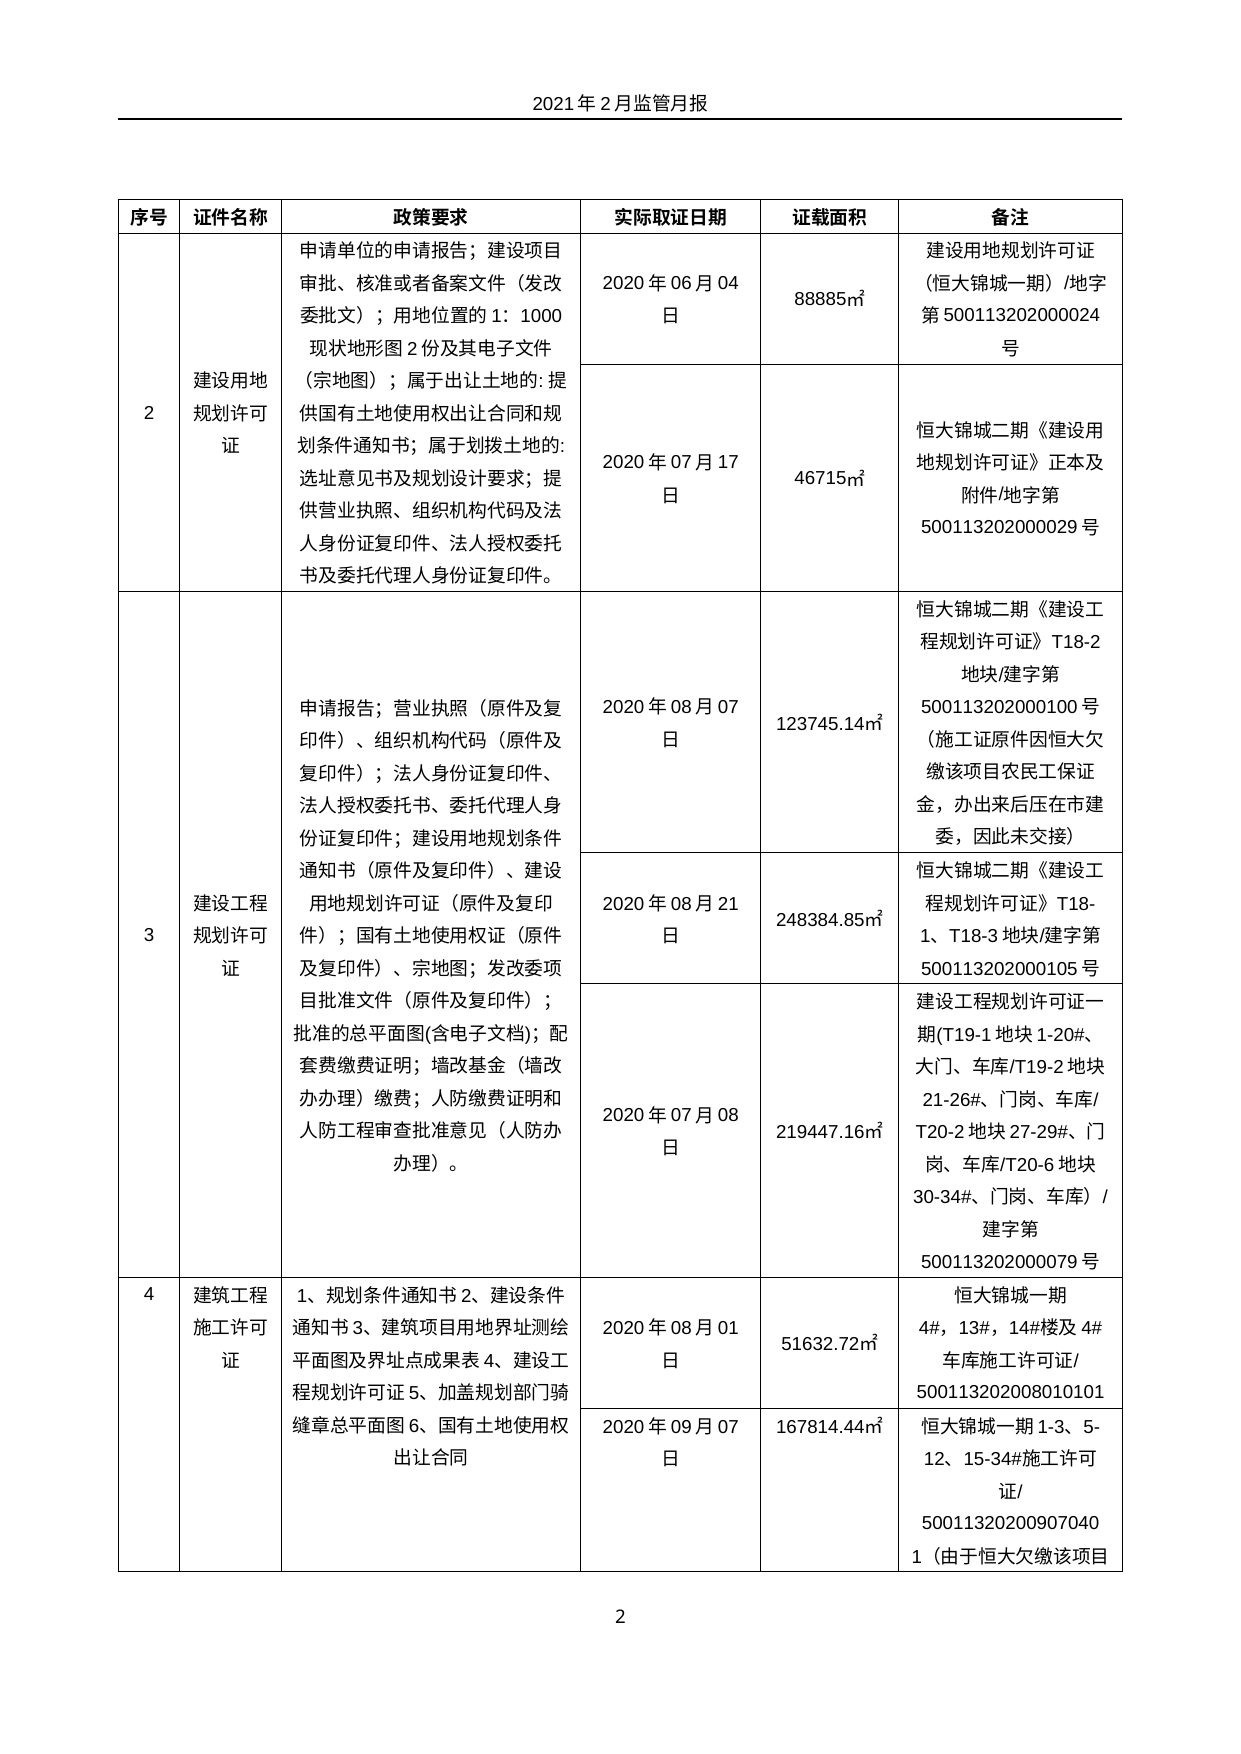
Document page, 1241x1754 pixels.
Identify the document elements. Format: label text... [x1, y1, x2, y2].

table_cell 2020年08月07日 [581, 592, 760, 852]
table_cell 2020年08月01日 [581, 1278, 760, 1408]
table_cell 123745.14㎡ [761, 592, 898, 852]
table_cell 建设工程规划许可证一期(T19-1地块1-20#、大门、车库/T19-2地块21-26#、门岗、车库/T20-2地块27-29#、门岗、车库/T20-6地块30-34#、门岗、车库）/建字第500113202000079号 [899, 984, 1122, 1277]
table_header 证载面积 [761, 200, 898, 232]
table_cell 88885㎡ [761, 234, 898, 363]
table_cell 恒大锦城二期《建设用地规划许可证》正本及附件/地字第500113202000029号 [899, 365, 1122, 591]
table_cell 恒大锦城二期《建设工程规划许可证》T18-1、T18-3地块/建字第500113202000105号 [899, 853, 1122, 983]
table_cell 建设用地规划许可证 [180, 234, 281, 591]
table_header 备注 [899, 200, 1122, 232]
table_header 序号 [119, 200, 179, 232]
table_header 证件名称 [180, 200, 281, 232]
table_cell 建筑工程施工许可证 [180, 1278, 281, 1571]
table_cell 2020年07月17日 [581, 365, 760, 591]
table_cell 建设工程规划许可证 [180, 592, 281, 1277]
table_cell 申请单位的申请报告；建设项目审批、核准或者备案文件（发改委批文）；用地位置的1：1000现状地形图2份及其电子文件（宗地图）；属于出让土地的: 提供国有土地使用权出让合同和规划条件通知书；属于划拨土地的: 选址意见书及规划设计要求；提供营业执照、组织机构代码及法人身份证复印件、法人授权委托书及委托代理人身份证复印件。 [282, 234, 580, 591]
table_cell 恒大锦城二期《建设工程规划许可证》T18-2地块/建字第500113202000100号（施工证原件因恒大欠缴该项目农民工保证金，办出来后压在市建委，因此未交接） [899, 592, 1122, 852]
table_cell 恒大锦城一期4#，13#，14#楼及4#车库施工许可证/500113202008010101 [899, 1278, 1122, 1408]
table_cell 219447.16㎡ [761, 984, 898, 1277]
table_cell 46715㎡ [761, 365, 898, 591]
table_cell 4 [119, 1278, 179, 1571]
table_cell 248384.85㎡ [761, 853, 898, 983]
table_cell 申请报告；营业执照（原件及复印件）、组织机构代码（原件及复印件）；法人身份证复印件、法人授权委托书、委托代理人身份证复印件；建设用地规划条件通知书（原件及复印件）、建设用地规划许可证（原件及复印件）；国有土地使用权证（原件及复印件）、宗地图；发改委项目批准文件（原件及复印件）；批准的总平面图(含电子文档)；配套费缴费证明；墙改基金（墙改办办理）缴费；人防缴费证明和人防工程审查批准意见（人防办办理）。 [282, 592, 580, 1277]
table_cell 1、规划条件通知书2、建设条件通知书3、建筑项目用地界址测绘平面图及界址点成果表4、建设工程规划许可证5、加盖规划部门骑缝章总平面图6、国有土地使用权出让合同 [282, 1278, 580, 1571]
table_cell 2020年07月08日 [581, 984, 760, 1277]
table_cell 2020年09月07日 [581, 1409, 760, 1571]
table_header 实际取证日期 [581, 200, 760, 232]
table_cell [899, 1409, 1122, 1571]
table_header 政策要求 [282, 200, 580, 232]
table_cell 2 [119, 234, 179, 591]
table_cell 建设用地规划许可证（恒大锦城一期）/地字第500113202000024号 [899, 234, 1122, 363]
table_cell 3 [119, 592, 179, 1277]
table_cell 167814.44㎡ [761, 1409, 898, 1571]
table_cell 2020年06月04日 [581, 234, 760, 363]
table_cell 51632.72㎡ [761, 1278, 898, 1408]
table_cell 2020年08月21日 [581, 853, 760, 983]
